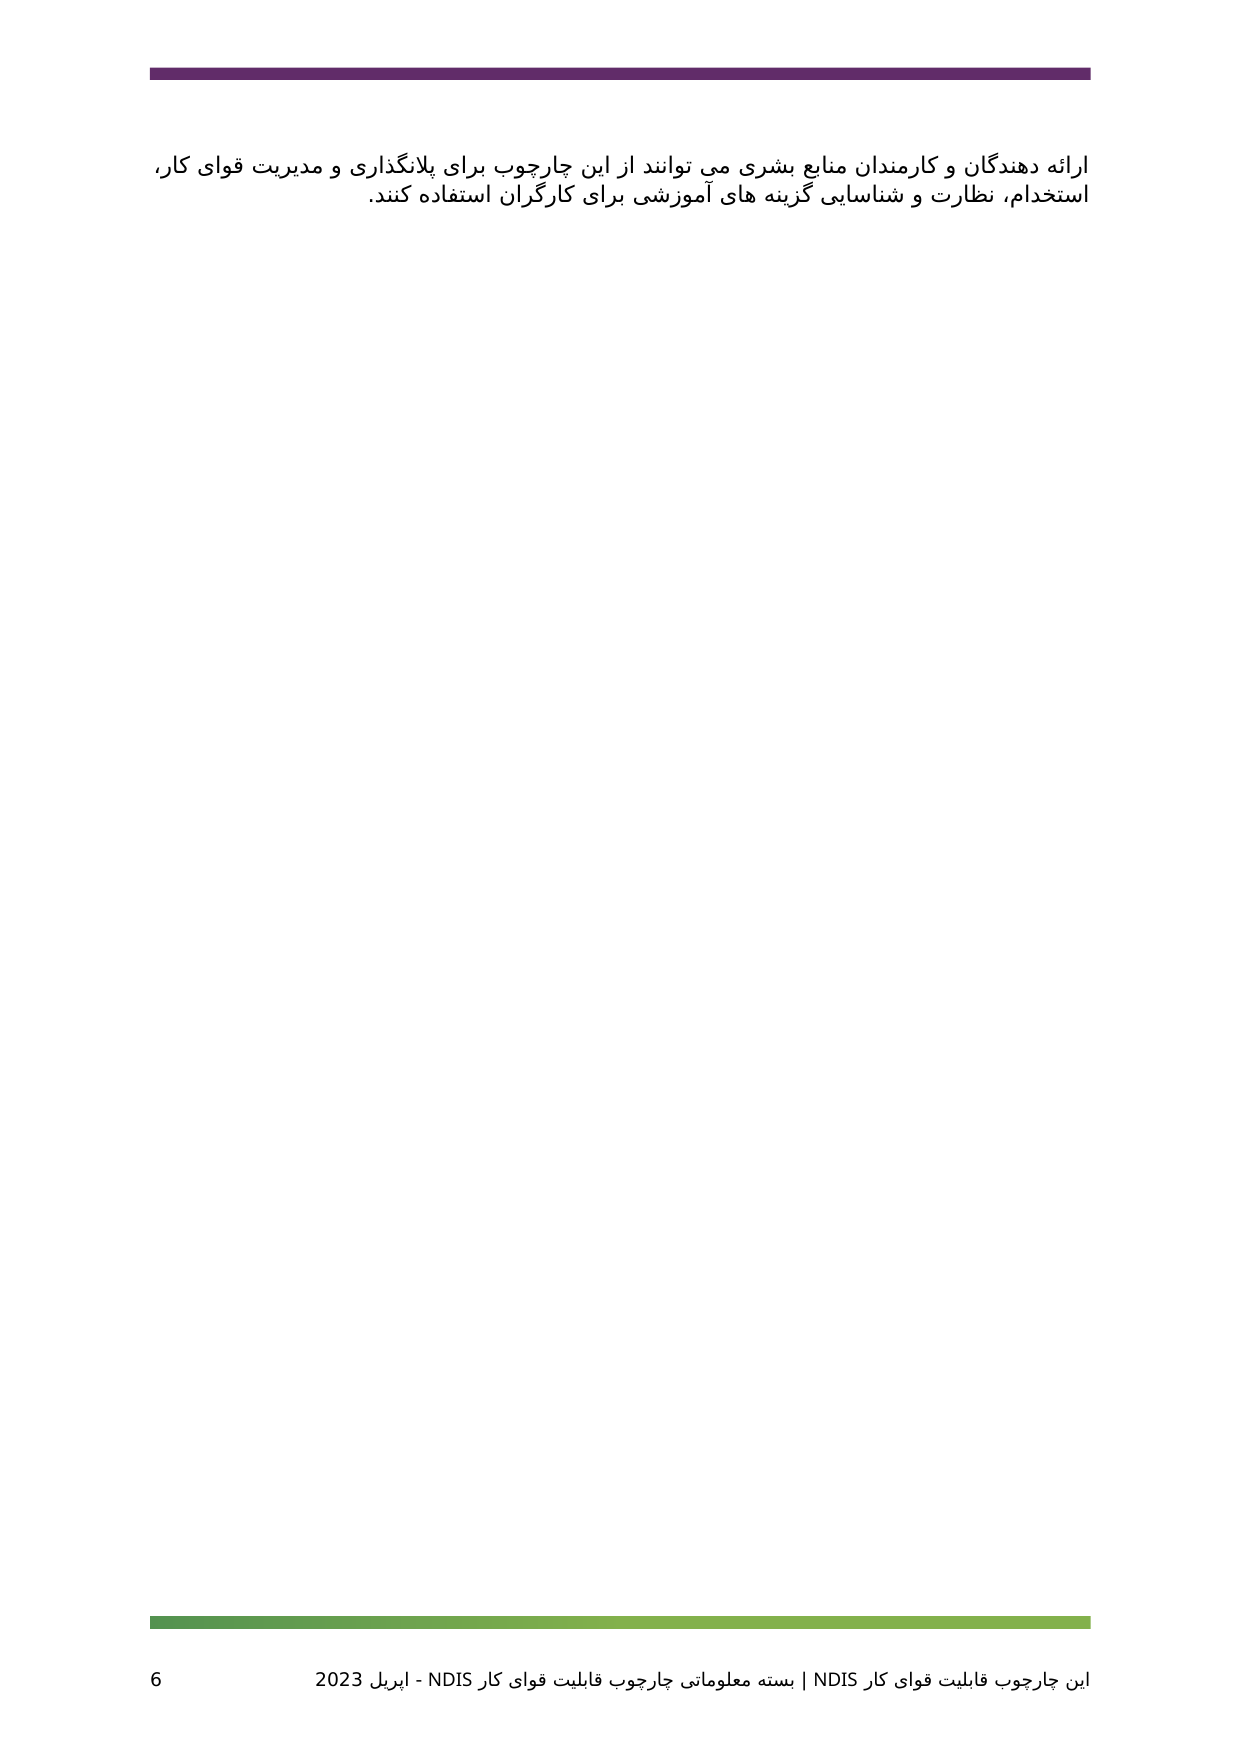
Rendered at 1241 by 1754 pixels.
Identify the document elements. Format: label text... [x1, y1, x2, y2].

text ارائه دهندگان و کارمندان منابع بشری می توانند از این چارچوب برای پلانگذاری و مدیریت قوای کار، استخدام، نظارت و شناسایی گزینه های آموزشی برای کارگران استفاده کنند. [150, 150, 1090, 208]
